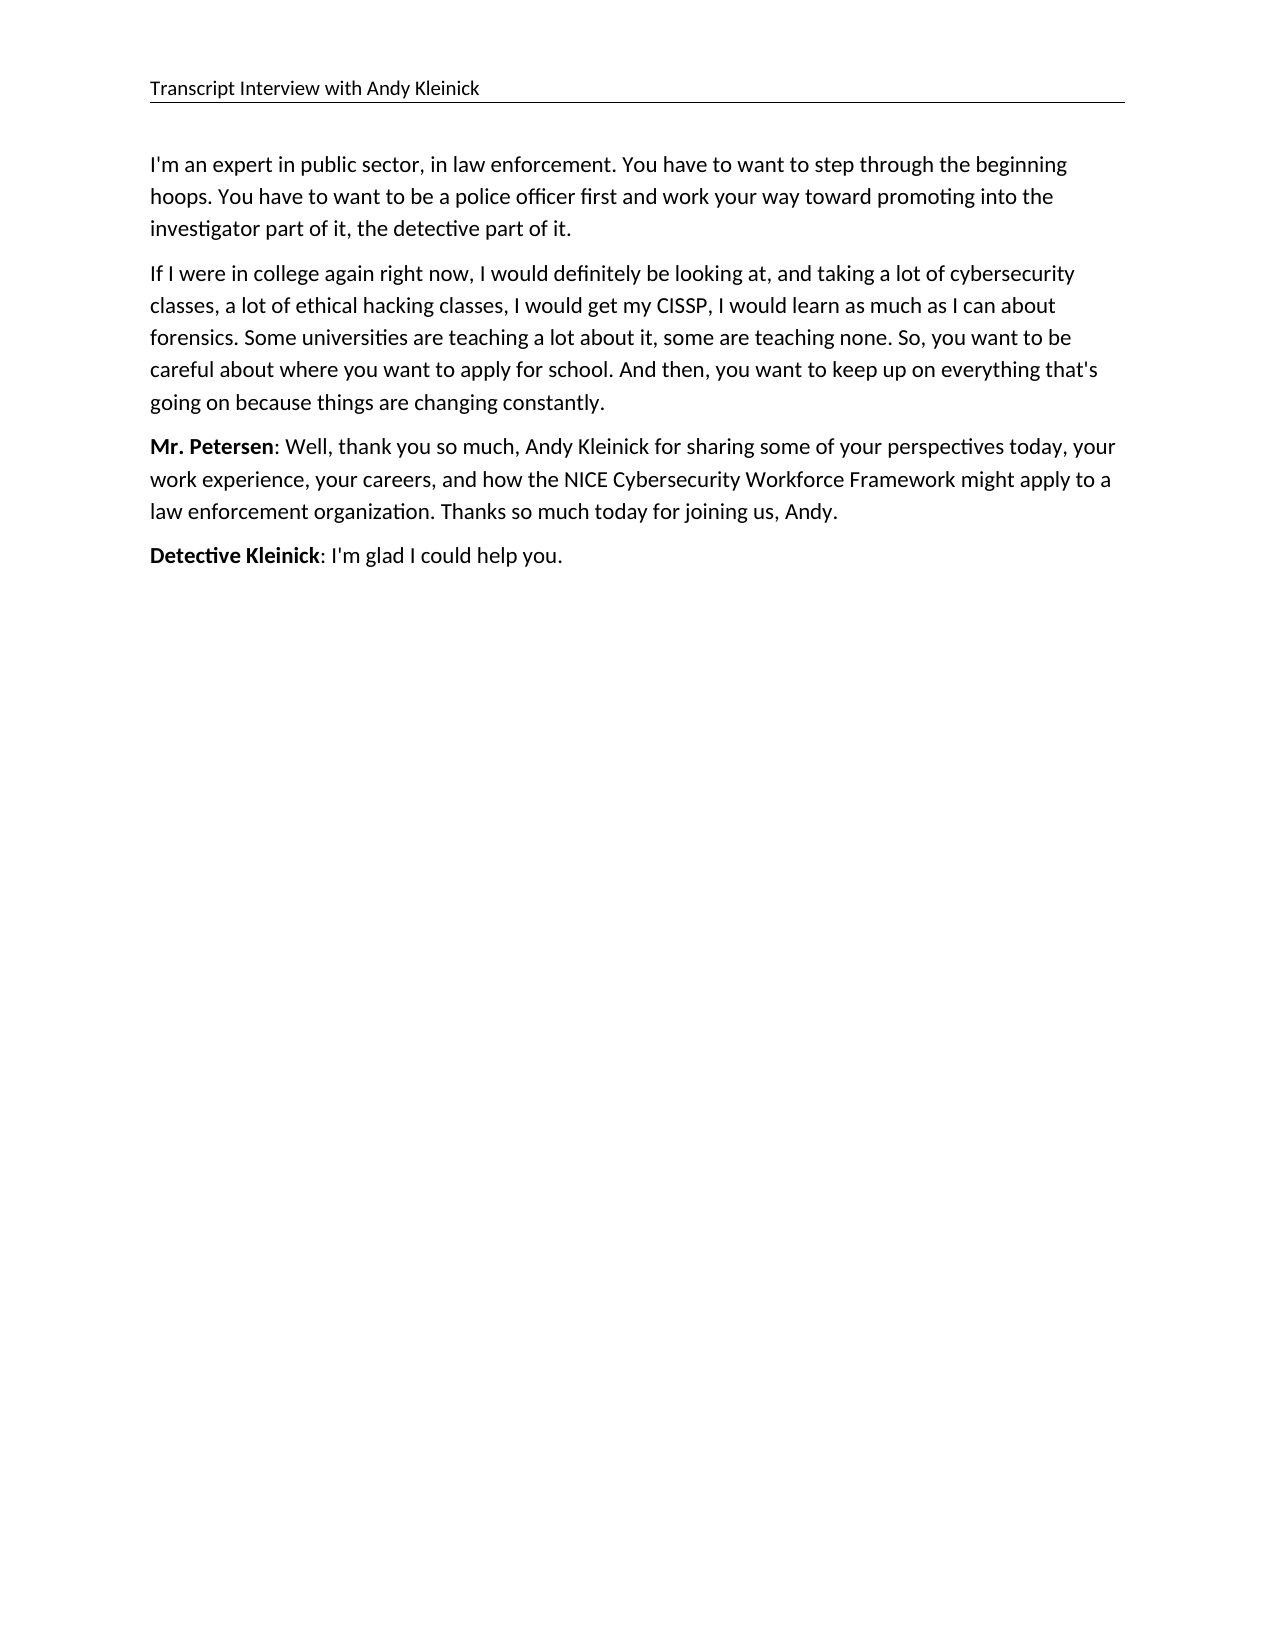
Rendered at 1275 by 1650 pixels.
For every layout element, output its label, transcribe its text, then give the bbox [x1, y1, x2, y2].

text If I were in college again right now, I would definitely be looking at, and taking a lot of cybersecurity classes, a lot of ethical hacking classes, I would get my CISSP, I would learn as much as I can about forensics. Some universities are teaching a lot about it, some are teaching none. So, you want to be careful about where you want to apply for school. And then, you want to keep up on everything that's going on because things are changing constantly. [150, 259, 1125, 416]
text Mr. Petersen: Well, thank you so much, Andy Kleinick for sharing some of your perspectives today, your work experience, your careers, and how the NICE Cybersecurity Workforce Framework might apply to a law enforcement organization. Thanks so much today for joining us, Andy. [150, 432, 1125, 525]
text Detective Kleinick: I'm glad I could help you. [150, 542, 1125, 569]
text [150, 150, 1125, 242]
